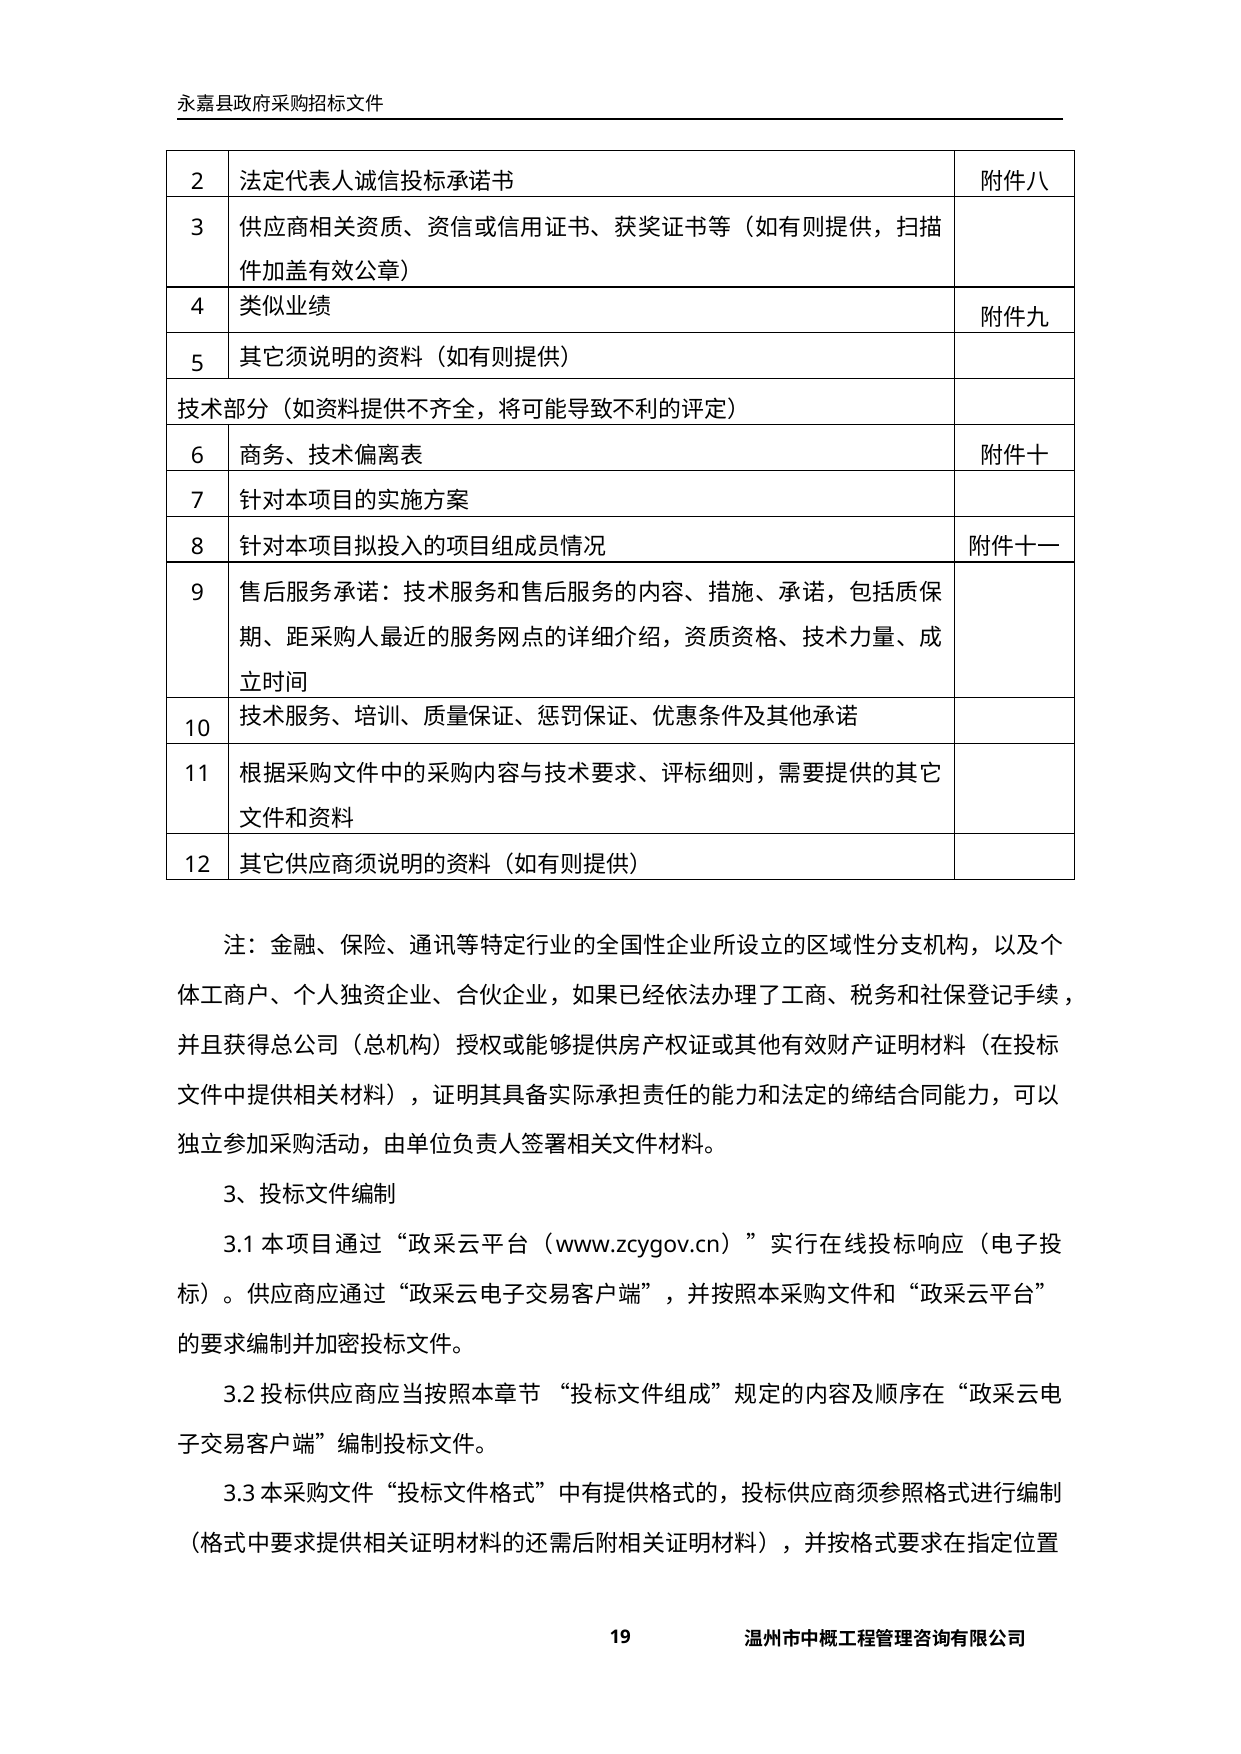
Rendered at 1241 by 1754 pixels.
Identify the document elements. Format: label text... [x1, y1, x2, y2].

table_cell 技术部分（如资料提供不齐全，将可能导致不利的评定） [167, 379, 954, 424]
table_cell 商务、技术偏离表 [229, 425, 954, 470]
table_cell 9 [167, 563, 228, 697]
table_cell 2 [167, 151, 228, 196]
table_cell 附件十一 [955, 517, 1074, 561]
table_cell 8 [167, 517, 228, 561]
table_cell [955, 197, 1074, 286]
table_cell [955, 379, 1074, 424]
table_cell 针对本项目的实施方案 [229, 471, 954, 516]
table_cell 12 [167, 834, 228, 879]
table_cell 11 [167, 744, 228, 833]
table_cell 3 [167, 197, 228, 286]
table_cell 4 [167, 288, 228, 332]
text 3.1本项目通过“政采云平台（www.zcygov.cn）”实行在线投标响应（电子投标）。供应商应通过“政采云电子交易客户端”，并按照本采购文件和“政采云平台”的要求编制并加密投标文件。 [177, 1226, 1063, 1359]
table_cell 供应商相关资质、资信或信用证书、获奖证书等（如有则提供，扫描件加盖有效公章） [229, 197, 954, 286]
table_cell 根据采购文件中的采购内容与技术要求、评标细则，需要提供的其它文件和资料 [229, 744, 954, 833]
table_cell 6 [167, 425, 228, 470]
table_cell 法定代表人诚信投标承诺书 [229, 151, 954, 196]
table_cell [955, 471, 1074, 516]
table_cell [955, 333, 1074, 378]
table_cell 附件八 [955, 151, 1074, 196]
text 注：金融、保险、通讯等特定行业的全国性企业所设立的区域性分支机构，以及个体工商户、个人独资企业、合伙企业，如果已经依法办理了工商、税务和社保登记手续，并且获得总公司（总机构）授权或能够提供房产权证或其他有效财产证明材料（在投标文件中提供相关材料），证明其具备实际承担责任的能力和法定的缔结合同能力，可以独立参加采购活动，由单位负责人签署相关文件材料。 [177, 927, 1063, 1159]
table_cell [955, 698, 1074, 743]
table_cell 其它须说明的资料（如有则提供） [229, 333, 954, 378]
table_cell 类似业绩 [229, 288, 954, 332]
table_cell 附件十 [955, 425, 1074, 470]
table_cell [955, 834, 1074, 879]
text 3.2投标供应商应当按照本章节 “投标文件组成”规定的内容及顺序在“政采云电子交易客户端”编制投标文件。 [177, 1376, 1063, 1459]
table_cell 技术服务、培训、质量保证、惩罚保证、优惠条件及其他承诺 [229, 698, 954, 743]
table_cell 针对本项目拟投入的项目组成员情况 [229, 517, 954, 561]
table_cell [955, 563, 1074, 697]
table_cell 售后服务承诺：技术服务和售后服务的内容、措施、承诺，包括质保期、距采购人最近的服务网点的详细介绍，资质资格、技术力量、成立时间 [229, 563, 954, 697]
table_cell 7 [167, 471, 228, 516]
table_cell [955, 744, 1074, 833]
table_cell 5 [167, 333, 228, 378]
table_cell 其它供应商须说明的资料（如有则提供） [229, 834, 954, 879]
text 3、投标文件编制 [177, 1176, 1063, 1209]
table_cell 附件九 [955, 288, 1074, 332]
table_cell 10 [167, 698, 228, 743]
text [177, 1475, 1063, 1558]
